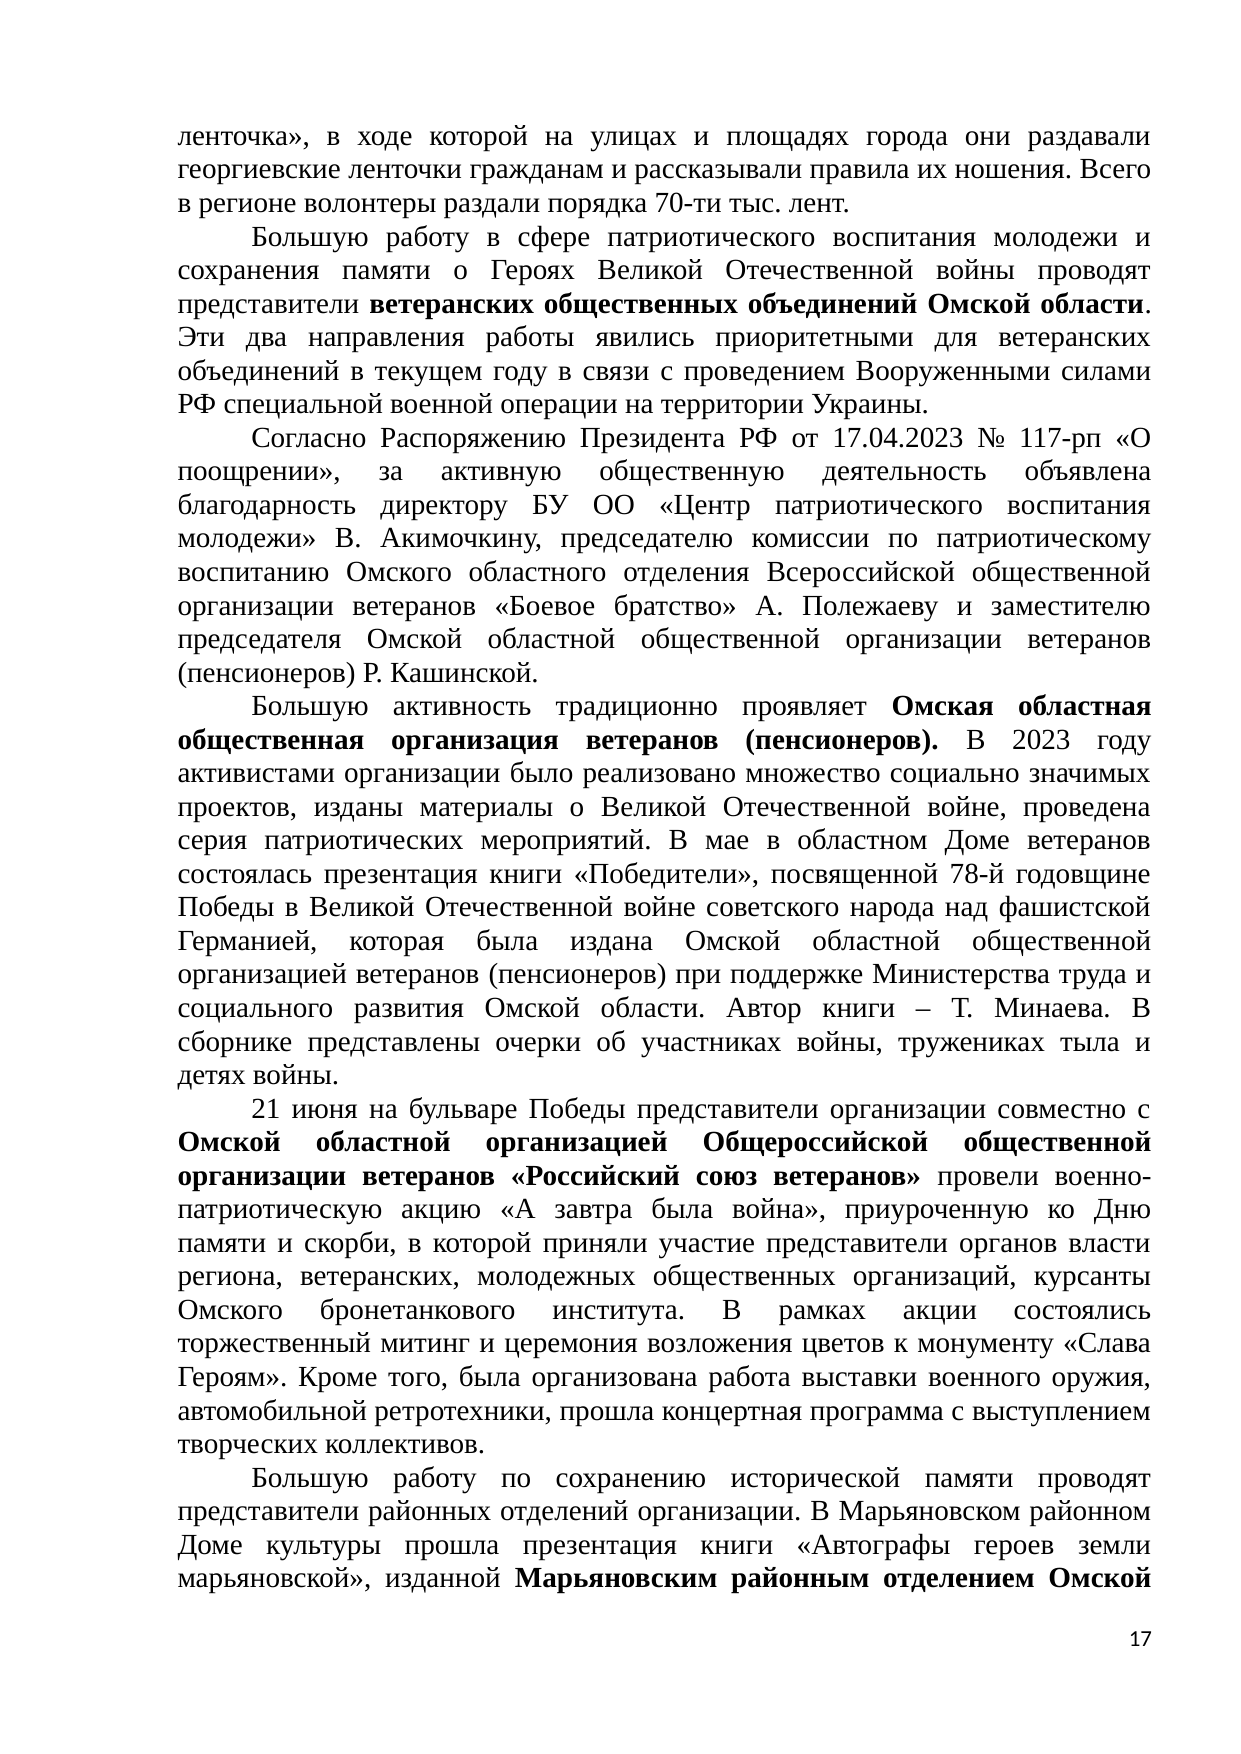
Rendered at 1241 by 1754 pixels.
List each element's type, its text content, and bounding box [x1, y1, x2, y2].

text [177, 1460, 1152, 1594]
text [177, 118, 1152, 219]
text Большую активность традиционно проявляет Омская областная общественная организация ветеранов (пенсионеров). В 2023 году активистами организации было реализовано множество социально значимых проектов, изданы материалы о Великой Отечественной войне, проведена серия патриотических мероприятий. В мае в областном Доме ветеранов состоялась презентация книги «Победители», посвященной 78-й годовщине Победы в Великой Отечественной войне советского народа над фашистской Германией, которая была издана Омской областной общественной организацией ветеранов (пенсионеров) при поддержке Министерства труда и социального развития Омской области. Автор книги – Т. Минаева. В сборнике представлены очерки об участниках войны, тружениках тыла и детях войны. [177, 688, 1152, 1091]
text Согласно Распоряжению Президента РФ от 17.04.2023 № 117-рп «О поощрении», за активную общественную деятельность объявлена благодарность директору БУ ОО «Центр патриотического воспитания молодежи» В. Акимочкину, председателю комиссии по патриотическому воспитанию Омского областного отделения Всероссийской общественной организации ветеранов «Боевое братство» А. Полежаеву и заместителю председателя Омской областной общественной организации ветеранов (пенсионеров) Р. Кашинской. [177, 420, 1152, 688]
text 21 июня на бульваре Победы представители организации совместно с Омской областной организацией Общероссийской общественной организации ветеранов «Российский союз ветеранов» провели военно-патриотическую акцию «А завтра была война», приуроченную ко Дню памяти и скорби, в которой приняли участие представители органов власти региона, ветеранских, молодежных общественных организаций, курсанты Омского бронетанкового института. В рамках акции состоялись торжественный митинг и церемония возложения цветов к монументу «Слава Героям». Кроме того, была организована работа выставки военного оружия, автомобильной ретротехники, прошла концертная программа с выступлением творческих коллективов. [177, 1091, 1152, 1460]
text Большую работу в сфере патриотического воспитания молодежи и сохранения памяти о Героях Великой Отечественной войны проводят представители ветеранских общественных объединений Омской области. Эти два направления работы явились приоритетными для ветеранских объединений в текущем году в связи с проведением Вооруженными силами РФ специальной военной операции на территории Украины. [177, 219, 1152, 420]
